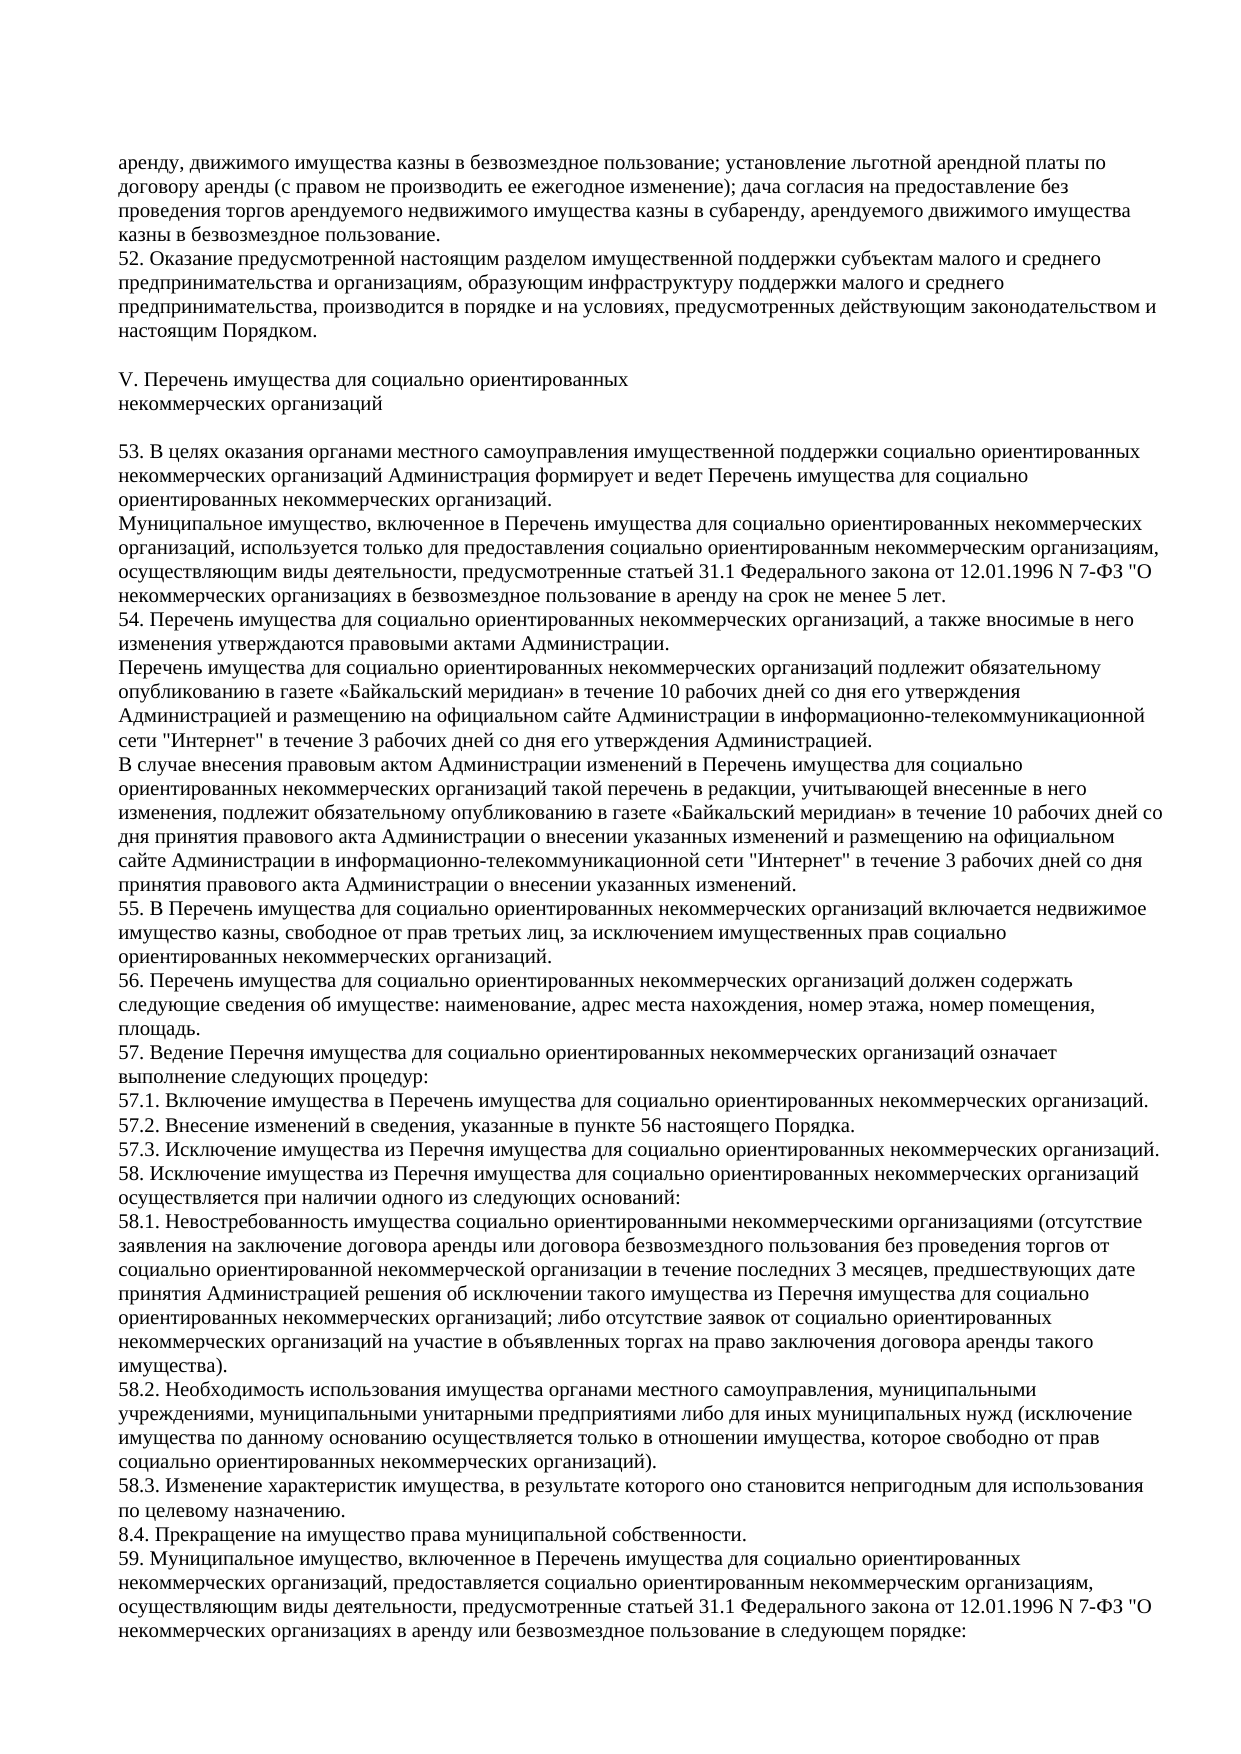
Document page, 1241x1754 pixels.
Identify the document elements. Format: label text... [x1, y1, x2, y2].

text 57.2. Внесение изменений в сведения, указанные в пункте 56 настоящего Порядка. [118, 1112, 1167, 1137]
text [118, 150, 1167, 246]
text 58.1. Невостребованность имущества социально ориентированными некоммерческими организациями (отсутствие заявления на заключение договора аренды или договора безвозмездного пользования без проведения торгов от социально ориентированной некоммерческой организации в течение последних 3 месяцев, предшествующих дате принятия Администрацией решения об исключении такого имущества из Перечня имущества для социально ориентированных некоммерческих организаций; либо отсутствие заявок от социально ориентированных некоммерческих организаций на участие в объявленных торгах на право заключения договора аренды такого имущества). [118, 1209, 1167, 1377]
text 8.4. Прекращение на имущество права муниципальной собственности. [118, 1522, 1167, 1546]
text Перечень имущества для социально ориентированных некоммерческих организаций подлежит обязательному опубликованию в газете «Байкальский меридиан» в течение 10 рабочих дней со дня его утверждения Администрацией и размещению на официальном сайте Администрации в информационно-телекоммуникационной сети "Интернет" в течение 3 рабочих дней со дня его утверждения Администрацией. [118, 655, 1167, 752]
text V. Перечень имущества для социально ориентированных [118, 367, 1167, 391]
text 58.2. Необходимость использования имущества органами местного самоуправления, муниципальными учреждениями, муниципальными унитарными предприятиями либо для иных муниципальных нужд (исключение имущества по данному основанию осуществляется только в отношении имущества, которое свободно от прав социально ориентированных некоммерческих организаций). [118, 1377, 1167, 1473]
text 52. Оказание предусмотренной настоящим разделом имущественной поддержки субъектам малого и среднего предпринимательства и организациям, образующим инфраструктуру поддержки малого и среднего предпринимательства, производится в порядке и на условиях, предусмотренных действующим законодательством и настоящим Порядком. [118, 246, 1167, 342]
text 58.3. Изменение характеристик имущества, в результате которого оно становится непригодным для использования по целевому назначению. [118, 1473, 1167, 1522]
text 57.1. Включение имущества в Перечень имущества для социально ориентированных некоммерческих организаций. [118, 1088, 1167, 1112]
text 55. В Перечень имущества для социально ориентированных некоммерческих организаций включается недвижимое имущество казны, свободное от прав третьих лиц, за исключением имущественных прав социально ориентированных некоммерческих организаций. [118, 896, 1167, 968]
text некоммерческих организаций [118, 391, 1167, 415]
text 57.3. Исключение имущества из Перечня имущества для социально ориентированных некоммерческих организаций. [118, 1137, 1167, 1161]
text 58. Исключение имущества из Перечня имущества для социально ориентированных некоммерческих организаций осуществляется при наличии одного из следующих оснований: [118, 1161, 1167, 1209]
text 59. Муниципальное имущество, включенное в Перечень имущества для социально ориентированных некоммерческих организаций, предоставляется социально ориентированным некоммерческим организациям, осуществляющим виды деятельности, предусмотренные статьей 31.1 Федерального закона от 12.01.1996 N 7-ФЗ "О некоммерческих организациях в аренду или безвозмездное пользование в следующем порядке: [118, 1546, 1167, 1642]
text 54. Перечень имущества для социально ориентированных некоммерческих организаций, а также вносимые в него изменения утверждаются правовыми актами Администрации. [118, 607, 1167, 655]
text 56. Перечень имущества для социально ориентированных некоммерческих организаций должен содержать следующие сведения об имуществе: наименование, адрес места нахождения, номер этажа, номер помещения, площадь. [118, 968, 1167, 1040]
text В случае внесения правовым актом Администрации изменений в Перечень имущества для социально ориентированных некоммерческих организаций такой перечень в редакции, учитывающей внесенные в него изменения, подлежит обязательному опубликованию в газете «Байкальский меридиан» в течение 10 рабочих дней со дня принятия правового акта Администрации о внесении указанных изменений и размещению на официальном сайте Администрации в информационно-телекоммуникационной сети "Интернет" в течение 3 рабочих дней со дня принятия правового акта Администрации о внесении указанных изменений. [118, 752, 1167, 896]
text 57. Ведение Перечня имущества для социально ориентированных некоммерческих организаций означает выполнение следующих процедур: [118, 1040, 1167, 1088]
text Муниципальное имущество, включенное в Перечень имущества для социально ориентированных некоммерческих организаций, используется только для предоставления социально ориентированным некоммерческим организациям, осуществляющим виды деятельности, предусмотренные статьей 31.1 Федерального закона от 12.01.1996 N 7-ФЗ "О некоммерческих организациях в безвозмездное пользование в аренду на срок не менее 5 лет. [118, 511, 1167, 607]
text 53. В целях оказания органами местного самоуправления имущественной поддержки социально ориентированных некоммерческих организаций Администрация формирует и ведет Перечень имущества для социально ориентированных некоммерческих организаций. [118, 439, 1167, 511]
